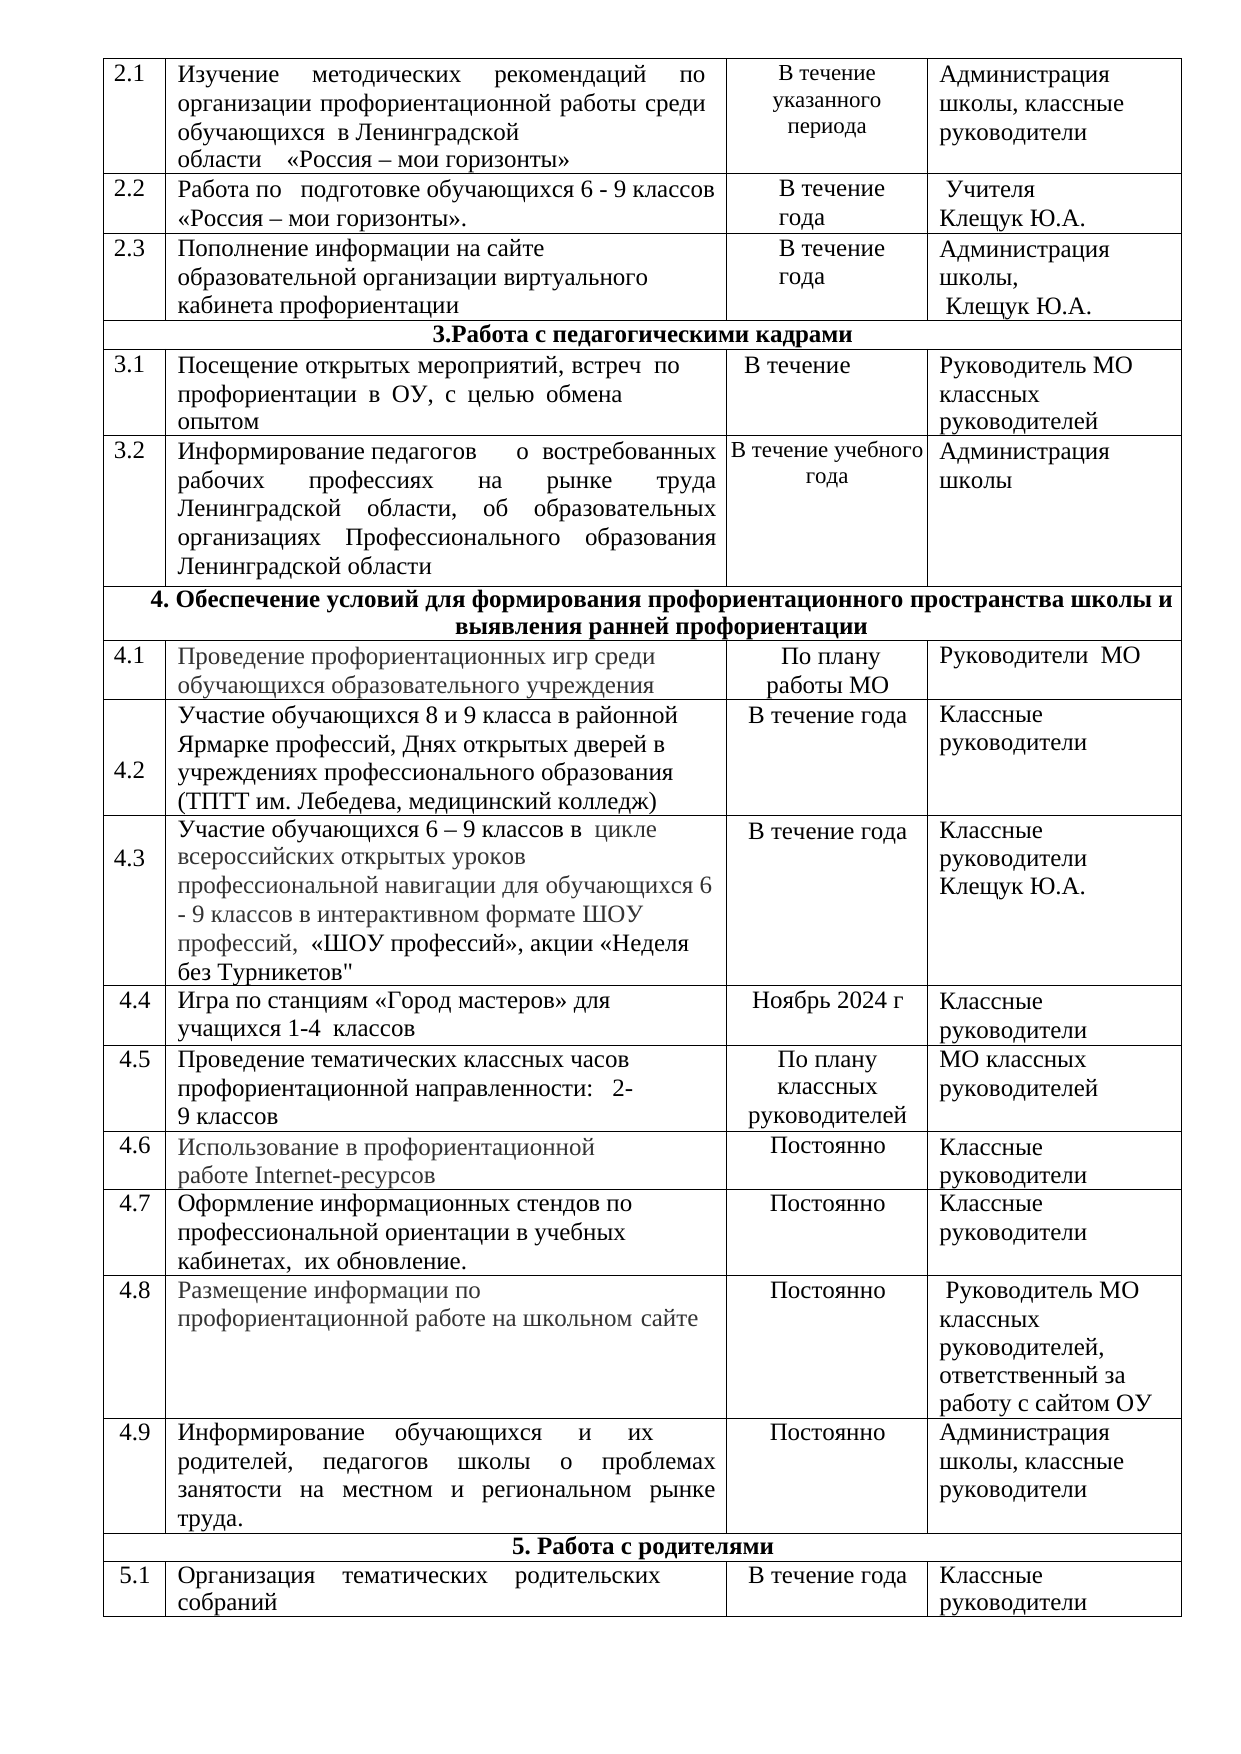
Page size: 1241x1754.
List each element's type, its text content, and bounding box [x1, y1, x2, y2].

table_cell 4.9 [104, 1419, 165, 1532]
table_cell Постоянно [727, 1419, 927, 1532]
table_cell Организация тематических родительских собраний [166, 1562, 726, 1616]
table_cell Изучение методических рекомендаций по организации профориентационной работы среди обучающихся в Ленинградской области «Россия – мои горизонты» [166, 59, 726, 173]
table_cell 4.1 [104, 641, 165, 699]
table_cell Участие обучающихся 8 и 9 класса в районной Ярмарке профессий, Днях открытых дверей в учреждениях профессионального образования (ТПТТ им. Лебедева, медицинский колледж) [166, 700, 726, 815]
table_cell В течение года [727, 700, 927, 815]
table_cell Администрация школы [928, 436, 1181, 586]
table_cell Классные руководители [928, 700, 1181, 815]
table_cell Руководитель МО классных руководителей, ответственный за работу с сайтом ОУ [928, 1276, 1181, 1417]
table_cell Пополнение информации на сайте образовательной организации виртуального кабинета профориентации [166, 234, 726, 320]
table_cell Классные руководители [928, 1132, 1181, 1189]
table_cell 4.4 [104, 986, 165, 1044]
table_cell В течение [727, 350, 927, 435]
table_cell 2.3 [104, 234, 165, 320]
table_cell Ноябрь 2024 г [727, 986, 927, 1044]
table_cell 4. Обеспечение условий для формирования профориентационного пространства школы и выявления ранней профориентации [104, 587, 1181, 640]
table_cell В течение года [727, 1562, 927, 1616]
table_cell Проведение профориентационных игр среди обучающихся образовательного учреждения [166, 641, 726, 699]
table_cell Постоянно [727, 1190, 927, 1275]
table_cell Классные руководители Клещук Ю.А. [928, 816, 1181, 985]
table_cell Работа по подготовке обучающихся 6 - 9 классов «Россия – мои горизонты». [166, 174, 726, 233]
table_cell 4.6 [104, 1132, 165, 1189]
table_cell Постоянно [727, 1276, 927, 1417]
table_cell Классные руководители [928, 1190, 1181, 1275]
table_cell МО классных руководителей [928, 1046, 1181, 1131]
table_cell По плану классных руководителей [727, 1046, 927, 1131]
table_cell 4.5 [104, 1046, 165, 1131]
table_cell Администрация школы, Клещук Ю.А. [928, 234, 1181, 320]
table_cell 5.1 [104, 1562, 165, 1616]
table_cell 4.8 [104, 1276, 165, 1417]
table_cell Участие обучающихся 6 – 9 классов в цикле всероссийских открытых уроков профессиональной навигации для обучающихся 6 - 9 классов в интерактивном формате ШОУ профессий, «ШОУ профессий», акции «Неделя без Турникетов" [166, 816, 726, 985]
table_cell 3.1 [104, 350, 165, 435]
table_cell Использование в профориентационной работе Internet-ресурсов [166, 1132, 726, 1189]
table_cell 4.3 [104, 816, 165, 985]
table_cell Оформление информационных стендов по профессиональной ориентации в учебных кабинетах, их обновление. [166, 1190, 726, 1275]
table_cell 5. Работа с родителями [104, 1534, 1181, 1561]
table_cell Постоянно [727, 1132, 927, 1189]
table_cell Руководитель МО классных руководителей [928, 350, 1181, 435]
table_cell В течение года [727, 816, 927, 985]
table_cell В течение года [727, 174, 927, 233]
table_cell 4.7 [104, 1190, 165, 1275]
table_cell Администрация школы, классные руководители [928, 1419, 1181, 1532]
table_cell Посещение открытых мероприятий, встреч по профориентации в ОУ, с целью обмена опытом [166, 350, 726, 435]
table_cell 3.2 [104, 436, 165, 586]
table_cell Администрация школы, классные руководители [928, 59, 1181, 173]
table_cell Игра по станциям «Город мастеров» для учащихся 1-4 классов [166, 986, 726, 1044]
table_cell Размещение информации по профориентационной работе на школьном сайте [166, 1276, 726, 1417]
table_cell По плану работы МО [727, 641, 927, 699]
table_cell В течение указанного периода [727, 59, 927, 173]
table_cell Классные руководители [928, 986, 1181, 1044]
table_cell В течение года [727, 234, 927, 320]
table_cell Учителя Клещук Ю.А. [928, 174, 1181, 233]
table_cell 4.2 [104, 700, 165, 815]
table_cell 3.Работа с педагогическими кадрами [104, 321, 1181, 349]
table_cell Информирование педагогов о востребованных рабочих профессиях на рынке труда Ленинградской области, об образовательных организациях Профессионального образования Ленинградской области [166, 436, 726, 586]
table_cell В течение учебного года [727, 436, 927, 586]
table_cell Информирование обучающихся и их родителей, педагогов школы о проблемах занятости на местном и региональном рынке труда. [166, 1419, 726, 1532]
table_cell Классные руководители [928, 1562, 1181, 1616]
table_cell 2.1 [104, 59, 165, 173]
table_cell 2.2 [104, 174, 165, 233]
table_cell Проведение тематических классных часов профориентационной направленности: 2- 9 классов [166, 1046, 726, 1131]
table_cell Руководители МО [928, 641, 1181, 699]
